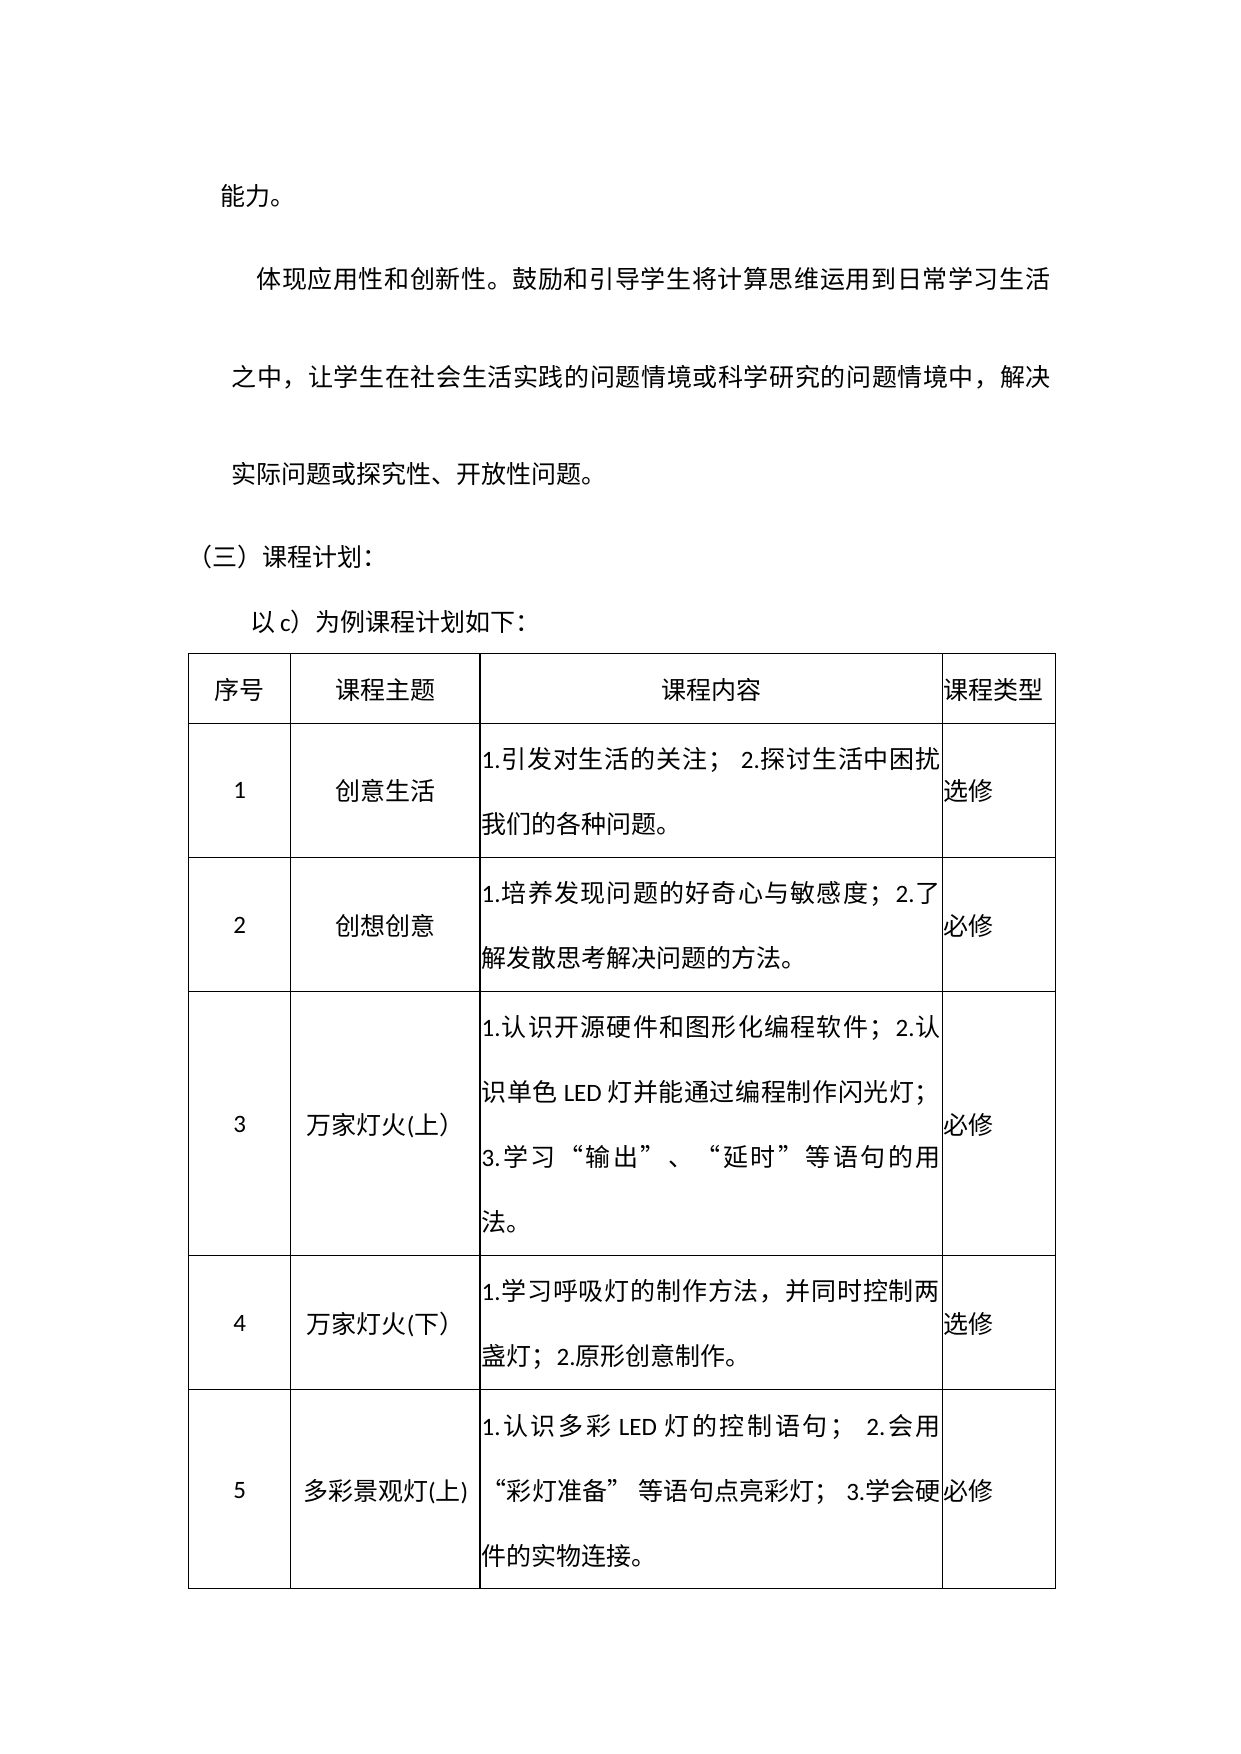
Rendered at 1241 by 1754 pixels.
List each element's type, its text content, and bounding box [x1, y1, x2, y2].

table_header 课程主题 [291, 654, 479, 722]
table_header 课程类型 [943, 654, 1055, 722]
table_cell 创意生活 [291, 724, 479, 857]
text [220, 162, 1053, 227]
table_cell 1.认识开源硬件和图形化编程软件；2.认识单色LED灯并能通过编程制作闪光灯； 3.学习“输出”、“延时”等语句的用法。 [481, 992, 942, 1255]
table_cell 1.引发对生活的关注； 2.探讨生活中困扰我们的各种问题。 [481, 724, 942, 857]
table_cell 选修 [943, 1256, 1055, 1389]
table_cell 必修 [943, 992, 1055, 1255]
table_cell 必修 [943, 1390, 1055, 1588]
table_cell 1.学习呼吸灯的制作方法，并同时控制两盏灯；2.原形创意制作。 [481, 1256, 942, 1389]
table_cell 万家灯火(上） [291, 992, 479, 1255]
text （三）课程计划： [187, 523, 1053, 588]
table_cell 1 [189, 724, 290, 857]
table_header 序号 [189, 654, 290, 722]
text 以c）为例课程计划如下： [187, 588, 1053, 653]
table_header 课程内容 [481, 654, 942, 722]
table_cell 创想创意 [291, 858, 479, 991]
table_cell 多彩景观灯(上) [291, 1390, 479, 1588]
table_cell 必修 [943, 858, 1055, 991]
table_cell 5 [189, 1390, 290, 1588]
table_cell 4 [189, 1256, 290, 1389]
table_cell 3 [189, 992, 290, 1255]
table_cell 1.认识多彩LED灯的控制语句； 2.会用“彩灯准备” 等语句点亮彩灯； 3.学会硬件的实物连接。 [481, 1390, 942, 1588]
table_cell 选修 [943, 724, 1055, 857]
text 体现应用性和创新性。鼓励和引导学生将计算思维运用到日常学习生活之中，让学生在社会生活实践的问题情境或科学研究的问题情境中，解决实际问题或探究性、开放性问题。 [231, 245, 1053, 505]
table_cell 2 [189, 858, 290, 991]
table_cell 1.培养发现问题的好奇心与敏感度；2.了解发散思考解决问题的方法。 [481, 858, 942, 991]
table_cell 万家灯火(下） [291, 1256, 479, 1389]
